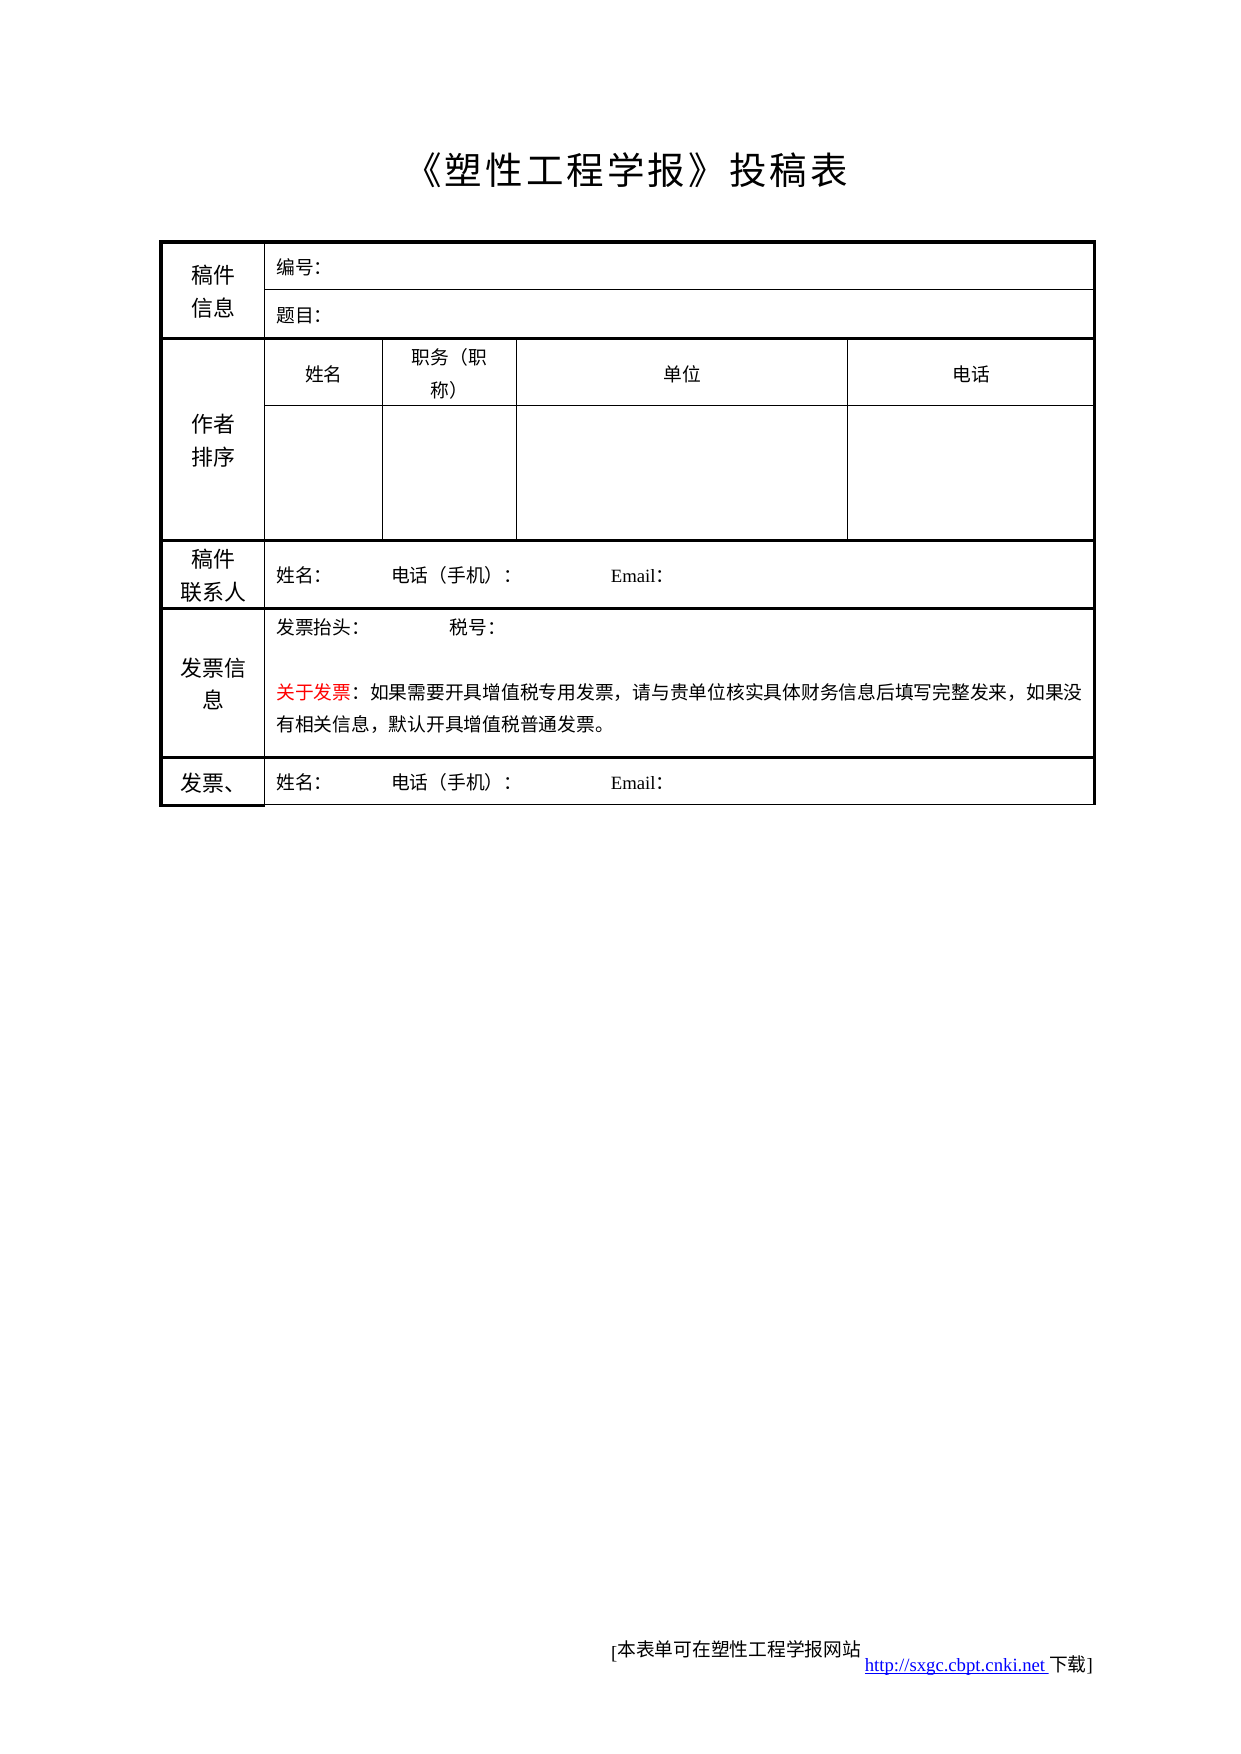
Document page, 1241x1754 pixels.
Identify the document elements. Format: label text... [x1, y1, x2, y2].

table_cell 单位 [517, 340, 847, 405]
table_cell 电话 [848, 340, 1093, 405]
table_cell [848, 406, 1093, 538]
table_cell 姓名： 电话（手机）： Email： [265, 759, 1093, 804]
table_cell [265, 406, 382, 538]
table_cell 发票抬头： 税号： 关于发票：如果需要开具增值税专用发票，请与贵单位核实具体财务信息后填写完整发来，如果没有相关信息，默认开具增值税普通发票。 [265, 610, 1093, 756]
table_cell 发票信息 [163, 610, 264, 756]
table_cell 作者 排序 [163, 340, 264, 538]
table_cell 职务（职称） [383, 340, 516, 405]
table_header 稿件 信息 [163, 244, 264, 337]
table_cell 发票、 稿费、 刊物 邮寄 联系人 [163, 759, 264, 804]
table_header 编号： [265, 244, 1093, 289]
table_cell [517, 406, 847, 538]
table_cell 姓名： 电话（手机）： Email： [265, 542, 1093, 607]
table_cell 稿件 联系人 [163, 542, 264, 607]
table_cell 姓名 [265, 340, 382, 405]
table_cell [383, 406, 516, 538]
table_cell 题目： [265, 290, 1093, 337]
text 《塑性工程学报》投稿表 [159, 127, 1092, 224]
